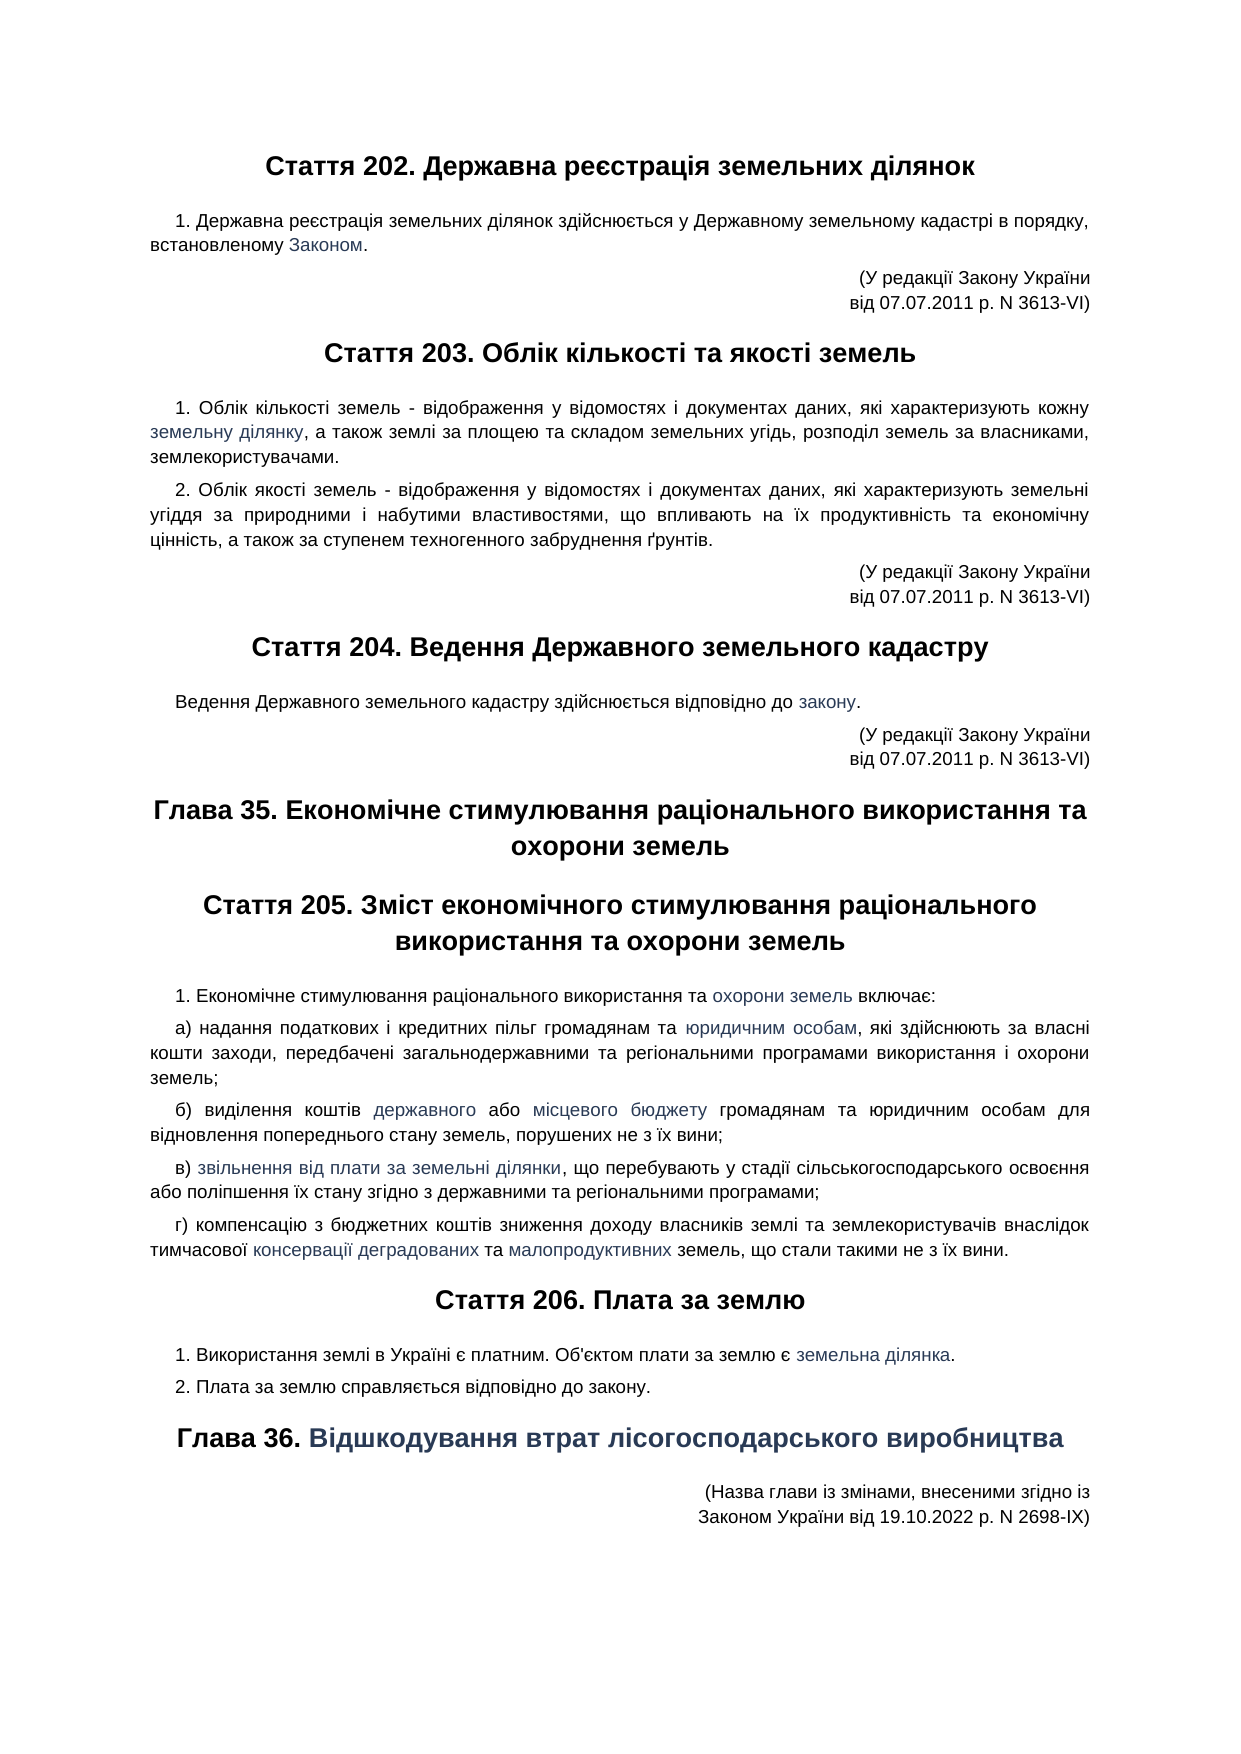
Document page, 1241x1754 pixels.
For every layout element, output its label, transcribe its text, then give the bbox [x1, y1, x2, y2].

text (У редакції Закону України від 07.07.2011 р. N 3613-VI) [150, 723, 1090, 770]
text (У редакції Закону України від 07.07.2011 р. N 3613-VI) [150, 561, 1090, 607]
text 1. Використання землі в Україні є платним. Об'єктом плати за землю є земельна ділянка. [150, 1344, 1090, 1365]
subtitle Стаття 206. Плата за землю [150, 1284, 1090, 1316]
text б) виділення коштів державного або місцевого бюджету громадянам та юридичним особам для відновлення попереднього стану земель, порушених не з їх вини; [150, 1099, 1090, 1146]
text 1. Державна реєстрація земельних ділянок здійснюється у Державному земельному кадастрі в порядку, встановленому Законом. [150, 209, 1090, 256]
subtitle Глава 36. Відшкодування втрат лісогосподарського виробництва [150, 1422, 1090, 1453]
subtitle Стаття 203. Облік кількості та якості земель [150, 337, 1090, 368]
text 1. Облік кількості земель - відображення у відомостях і документах даних, які характеризують кожну земельну ділянку, а також землі за площею та складом земельних угідь, розподіл земель за власниками, землекористувачами. [150, 397, 1090, 468]
subtitle Стаття 202. Державна реєстрація земельних ділянок [150, 150, 1090, 181]
text а) надання податкових і кредитних пільг громадянам та юридичним особам, які здійснюють за власні кошти заходи, передбачені загальнодержавними та регіональними програмами використання і охорони земель; [150, 1017, 1090, 1088]
subtitle Стаття 204. Ведення Державного земельного кадастру [150, 631, 1090, 663]
text 2. Облік якості земель - відображення у відомостях і документах даних, які характеризують земельні угіддя за природними і набутими властивостями, що впливають на їх продуктивність та економічну цінність, а також за ступенем техногенного забруднення ґрунтів. [150, 479, 1090, 550]
text г) компенсацію з бюджетних коштів зниження доходу власників землі та землекористувачів внаслідок тимчасової консервації деградованих та малопродуктивних земель, що стали такими не з їх вини. [150, 1214, 1090, 1260]
text (Назва глави із змінами, внесеними згідно із Законом України від 19.10.2022 р. N 2698-IX) [150, 1481, 1090, 1528]
text 1. Економічне стимулювання раціонального використання та охорони земель включає: [150, 984, 1090, 1006]
subtitle Глава 35. Економічне стимулювання раціонального використання та охорони земель [150, 794, 1090, 861]
text (У редакції Закону України від 07.07.2011 р. N 3613-VI) [150, 267, 1090, 313]
subtitle Стаття 205. Зміст економічного стимулювання раціонального використання та охорони земель [150, 889, 1090, 956]
text в) звільнення від плати за земельні ділянки, що перебувають у стадії сільськогосподарського освоєння або поліпшення їх стану згідно з державними та регіональними програмами; [150, 1157, 1090, 1203]
text 2. Плата за землю справляється відповідно до закону. [150, 1376, 1090, 1398]
text Ведення Державного земельного кадастру здійснюється відповідно до закону. [150, 691, 1090, 712]
